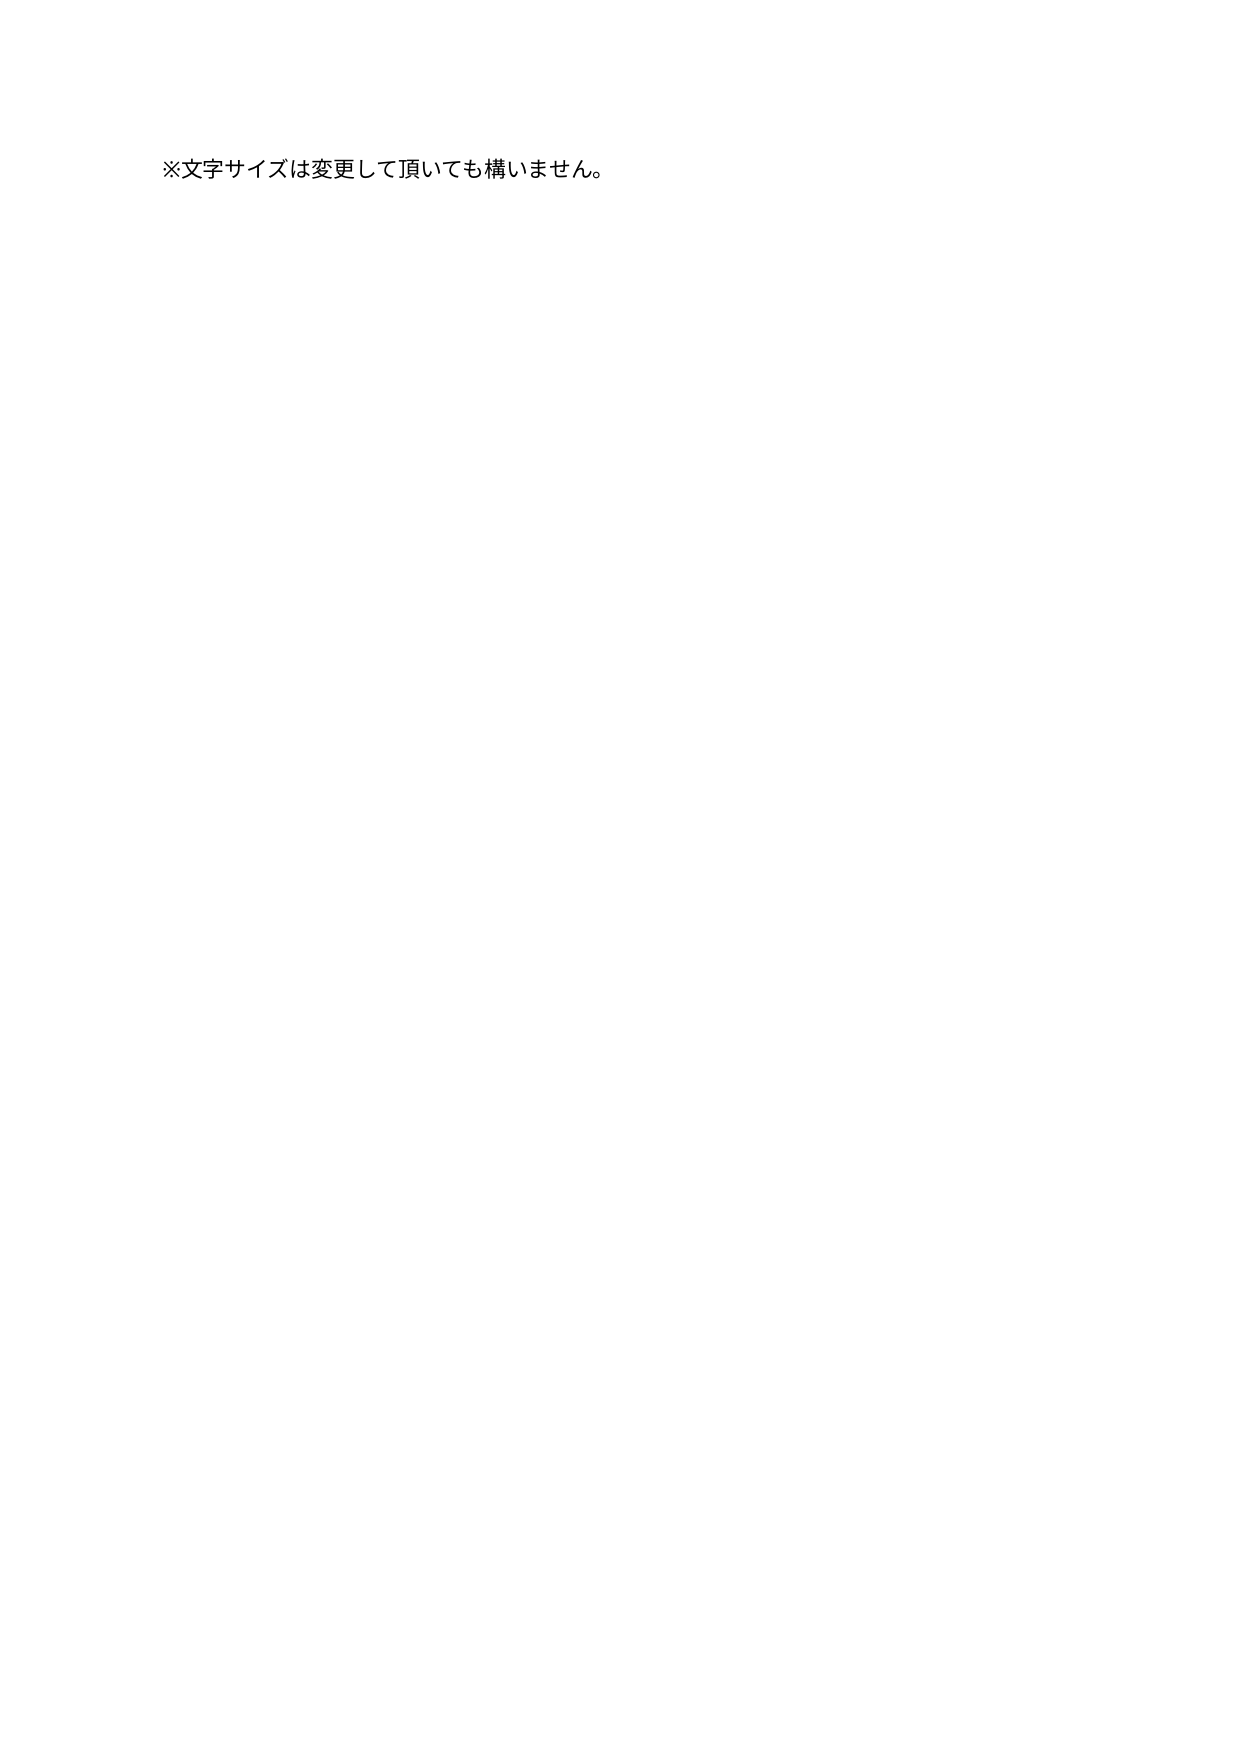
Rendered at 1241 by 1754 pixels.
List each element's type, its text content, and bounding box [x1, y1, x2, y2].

text ※文字サイズは変更して頂いても構いません。 [162, 149, 991, 187]
